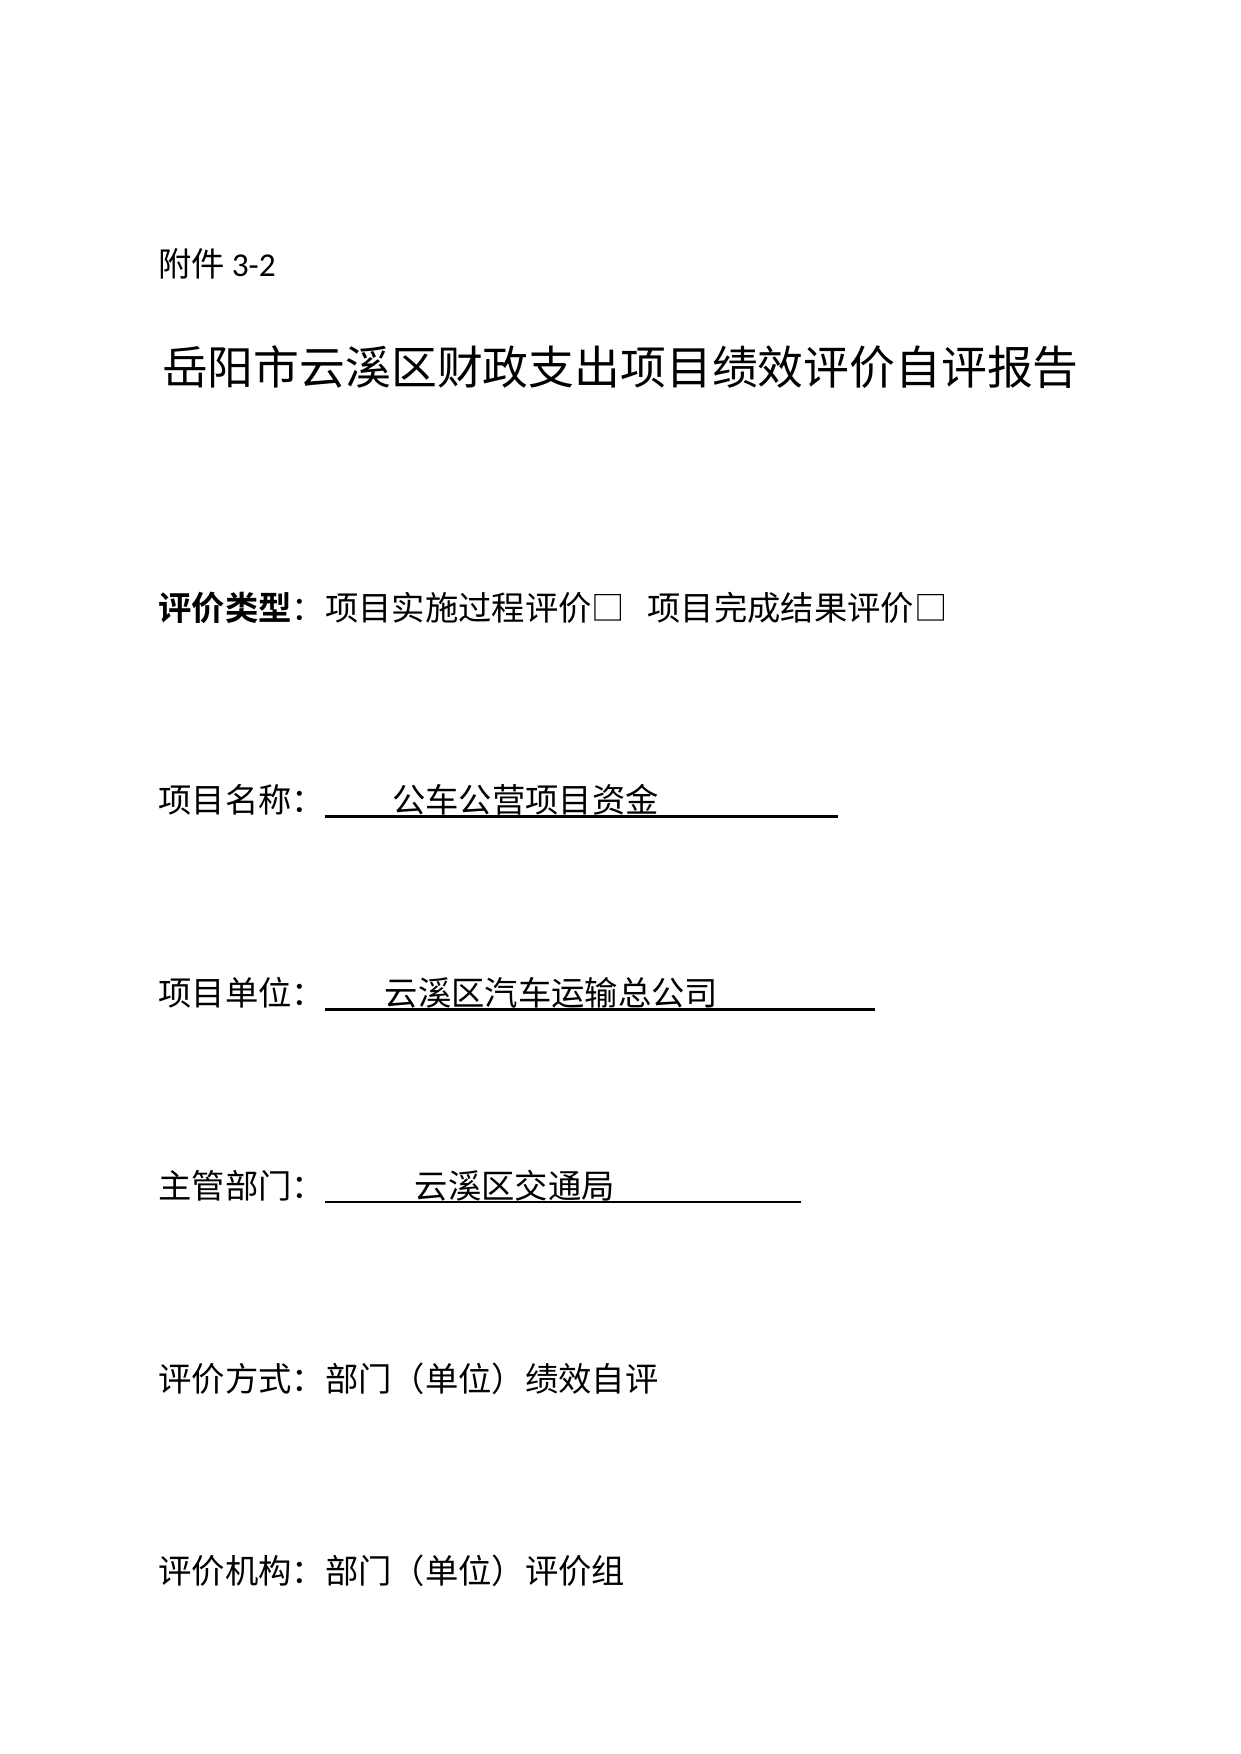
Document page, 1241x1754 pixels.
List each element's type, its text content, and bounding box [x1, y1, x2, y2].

text 评价方式：部门（单位）绩效自评 [158, 1344, 1082, 1409]
text 岳阳市云溪区财政支出项目绩效评价自评报告 [158, 316, 1082, 413]
text 评价机构：部门（单位）评价组 [158, 1537, 1082, 1602]
text 项目名称： 公车公营项目资金 [158, 766, 1082, 831]
text 主管部门： 云溪区交通局 [158, 1151, 1082, 1216]
text 评价类型：项目实施过程评价□ 项目完成结果评价□ [158, 573, 1082, 638]
text 项目单位： 云溪区汽车运输总公司 [158, 958, 1082, 1023]
text 附件3-2 [158, 229, 1082, 294]
